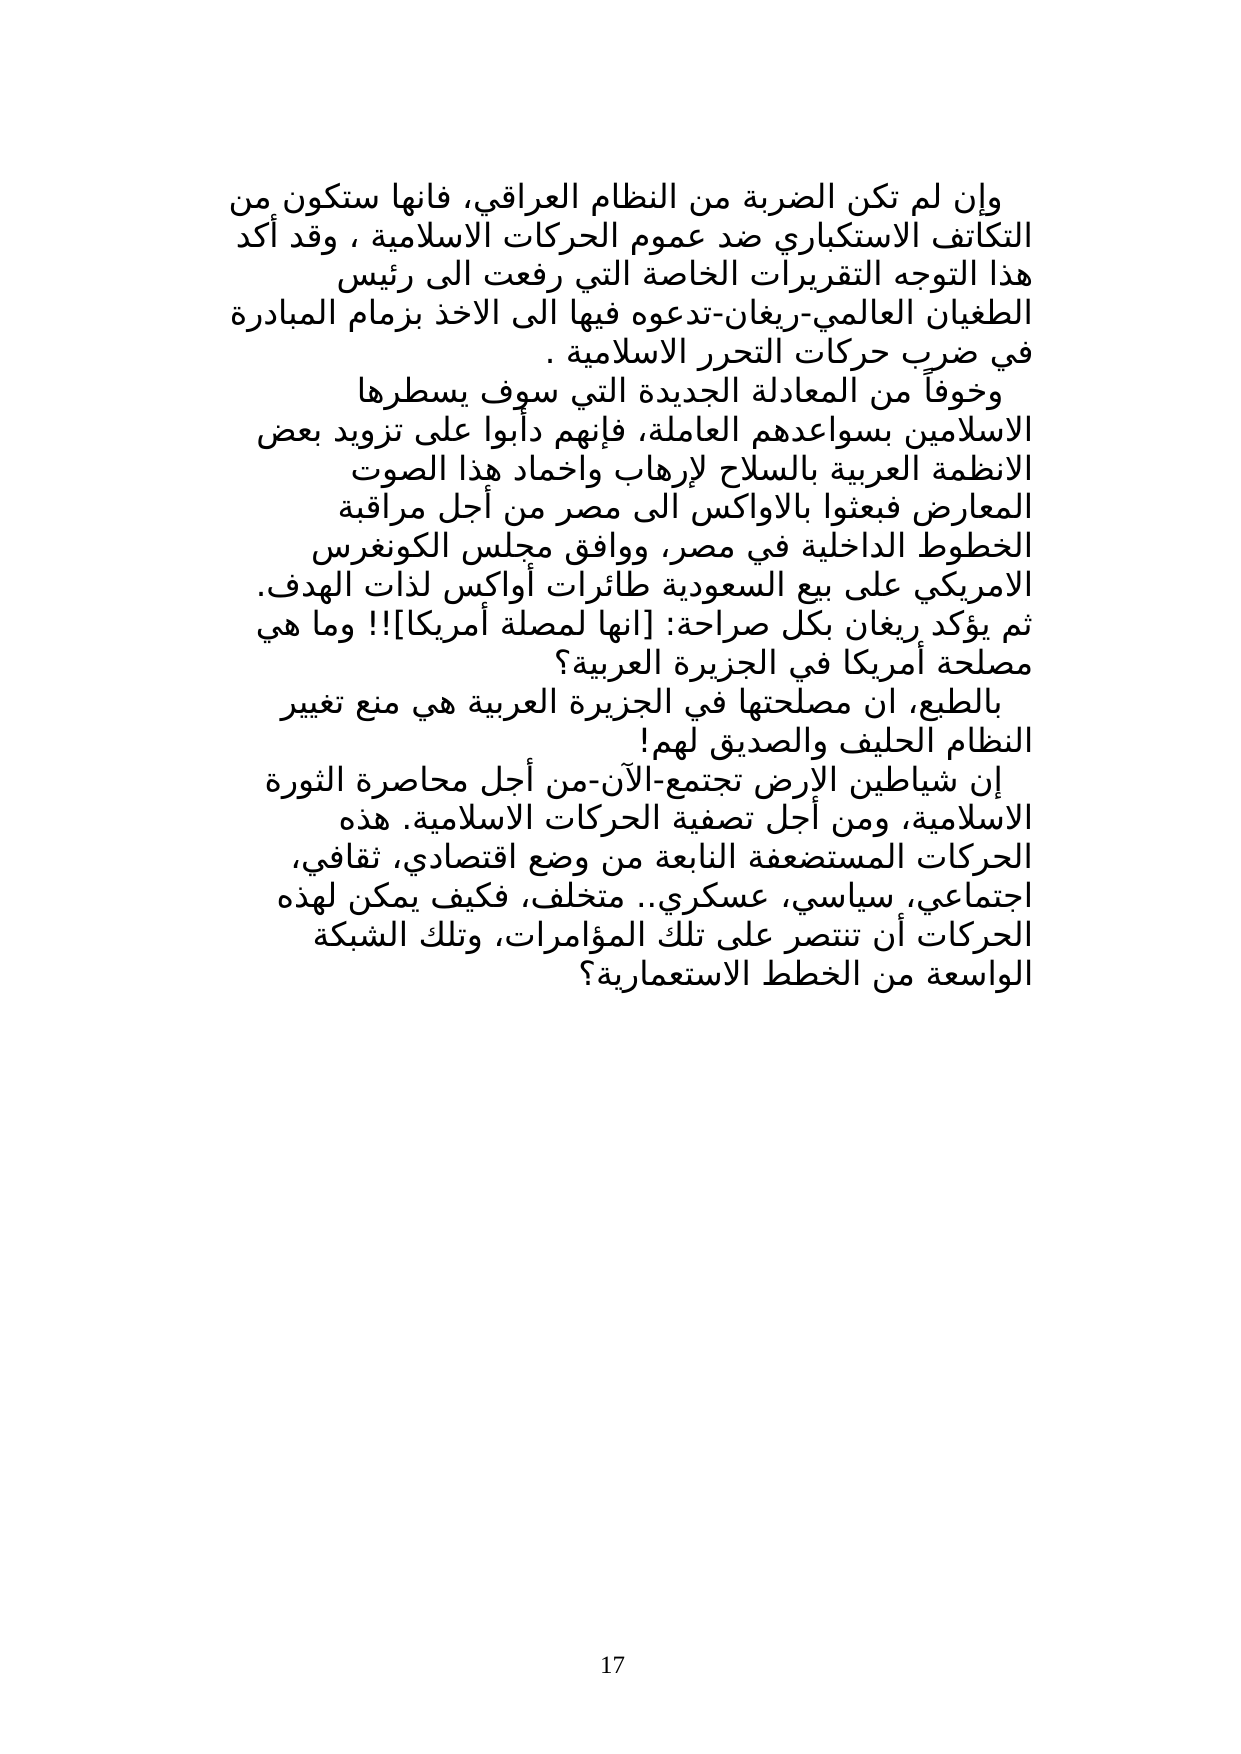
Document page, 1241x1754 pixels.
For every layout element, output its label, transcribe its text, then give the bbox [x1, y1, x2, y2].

text وخوفاً من المعادلة الجديدة التي سوف يسطرها الاسلامين بسواعدهم العاملة، فإنهم دأبوا على تزويد بعض الانظمة العربية بالسلاح لإرهاب واخماد هذا الصوت المعارض فبعثوا بالاواكس الى مصر من أجل مراقبة الخطوط الداخلية في مصر، ووافق مجلس الكونغرس الامريكي على بيع السعودية طائرات أواكس لذات الهدف. ثم يؤكد ريغان بكل صراحة: [انها لمصلة أمريكا]!! وما هي مصلحة أمريكا في الجزيرة العربية؟ [222, 371, 1033, 682]
text بالطبع، ان مصلحتها في الجزيرة العربية هي منع تغيير النظام الحليف والصديق لهم! [222, 682, 1033, 760]
text إن شياطين الارض تجتمع-الآن-من أجل محاصرة الثورة الاسلامية، ومن أجل تصفية الحركات الاسلامية. هذه الحركات المستضعفة النابعة من وضع اقتصادي، ثقافي، اجتماعي، سياسي، عسكري.. متخلف، فكيف يمكن لهذه الحركات أن تنتصر على تلك المؤامرات، وتلك الشبكة الواسعة من الخطط الاستعمارية؟ [222, 760, 1033, 993]
text وإن لم تكن الضربة من النظام العراقي، فانها ستكون من التكاتف الاستكباري ضد عموم الحركات الاسلامية ، وقد أكد هذا التوجه التقريرات الخاصة التي رفعت الى رئيس الطغيان العالمي-ريغان-تدعوه فيها الى الاخذ بزمام المبادرة في ضرب حركات التحرر الاسلامية . [222, 177, 1033, 371]
